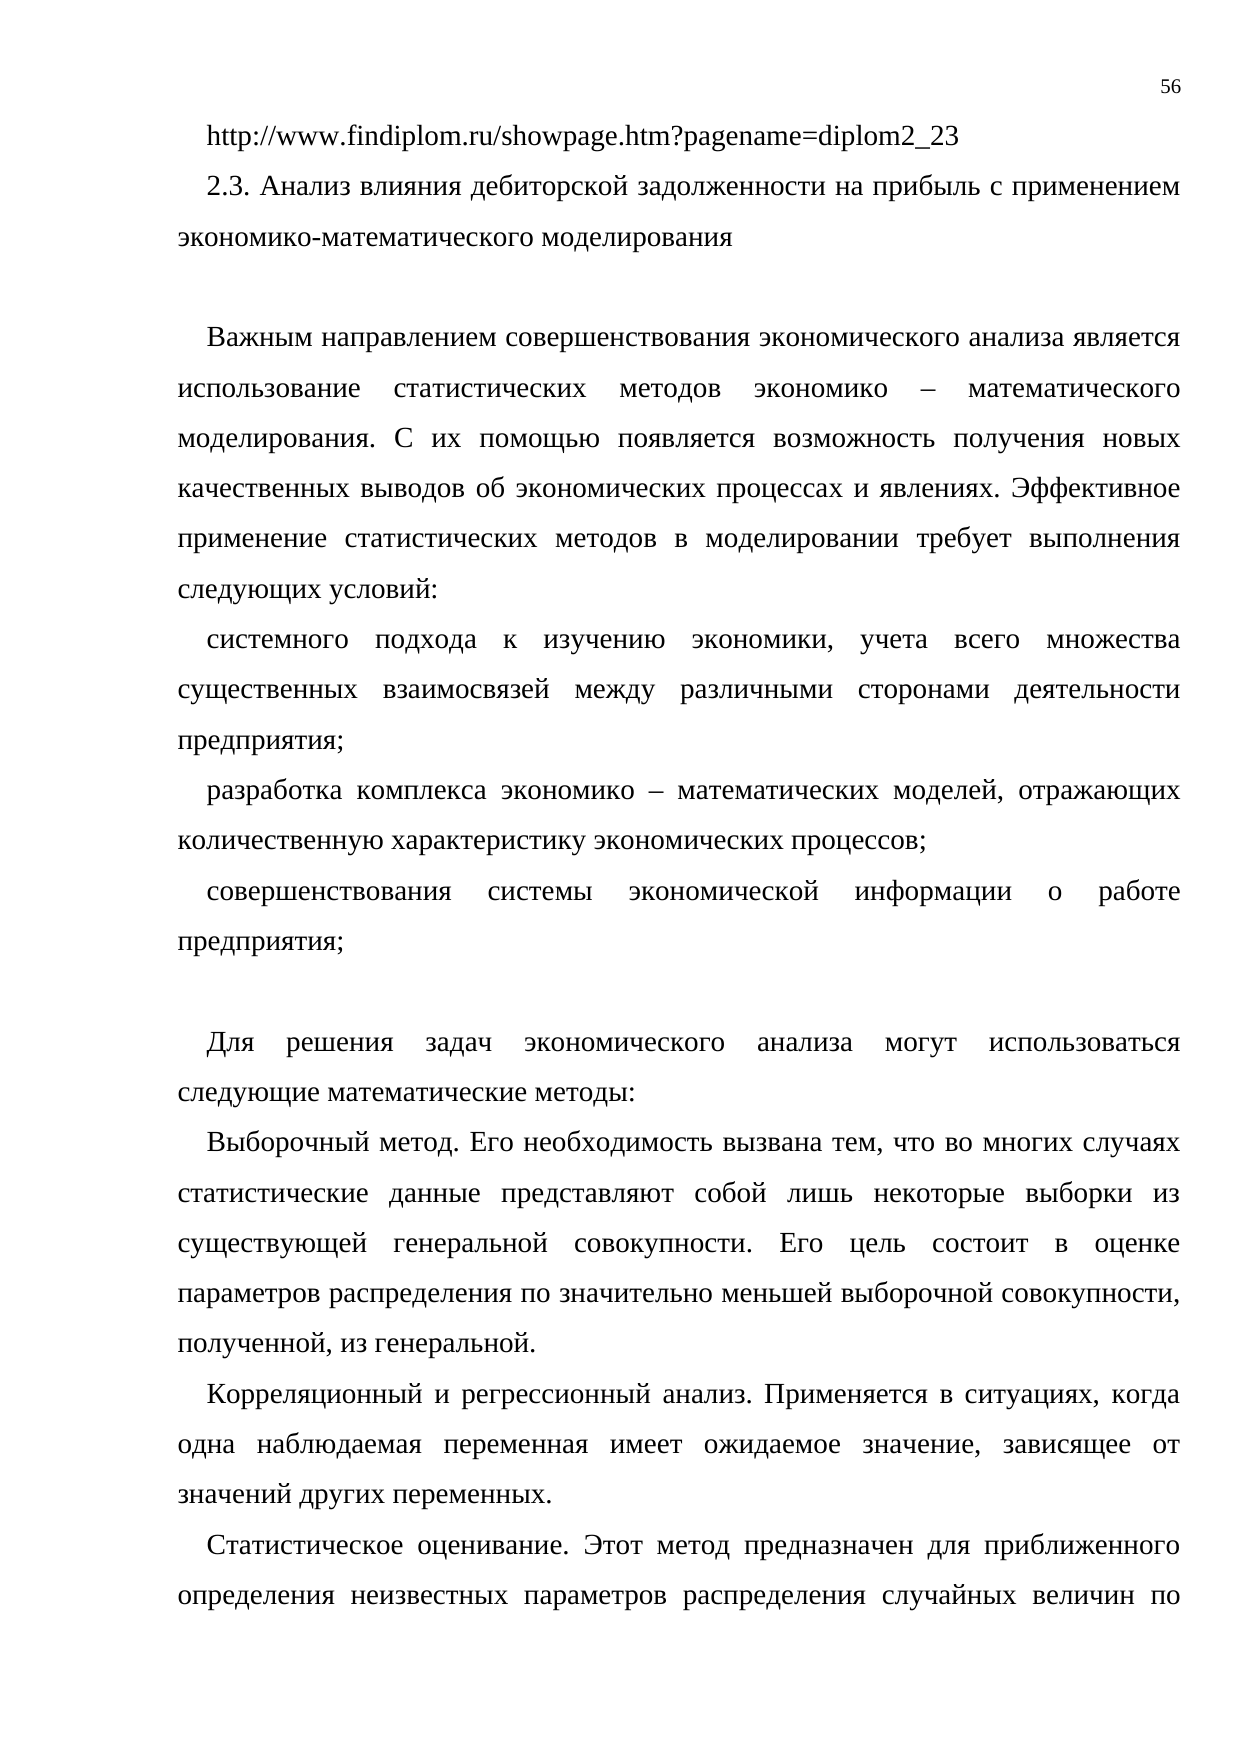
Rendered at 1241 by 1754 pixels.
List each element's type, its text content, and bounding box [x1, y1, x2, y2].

text Корреляционный и регрессионный анализ. Применяется в ситуациях, когда одна наблюдаемая переменная имеет ожидаемое значение, зависящее от значений других переменных. [177, 1376, 1181, 1510]
text Важным направлением совершенствования экономического анализа является использование статистических методов экономико – математического моделирования. С их помощью появляется возможность получения новых качественных выводов об экономических процессах и явлениях. Эффективное применение статистических методов в моделировании требует выполнения следующих условий: [177, 319, 1181, 604]
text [177, 1527, 1181, 1611]
text Для решения задач экономического анализа могут использоваться следующие математические методы: [177, 1024, 1181, 1108]
text разработка комплекса экономико – математических моделей, отражающих количественную характеристику экономических процессов; [177, 772, 1181, 856]
text http://www.findiplom.ru/showpage.htm?pagename=diplom2_23 [177, 118, 1181, 152]
text 2.3. Анализ влияния дебиторской задолженности на прибыль с применением экономико-математического моделирования [177, 168, 1181, 252]
text совершенствования системы экономической информации о работе предприятия; [177, 873, 1181, 957]
text системного подхода к изучению экономики, учета всего множества существенных взаимосвязей между различными сторонами деятельности предприятия; [177, 621, 1181, 755]
text Выборочный метод. Его необходимость вызвана тем, что во многих случаях статистические данные представляют собой лишь некоторые выборки из существующей генеральной совокупности. Его цель состоит в оценке параметров распределения по значительно меньшей выборочной совокупности, полученной, из генеральной. [177, 1124, 1181, 1359]
